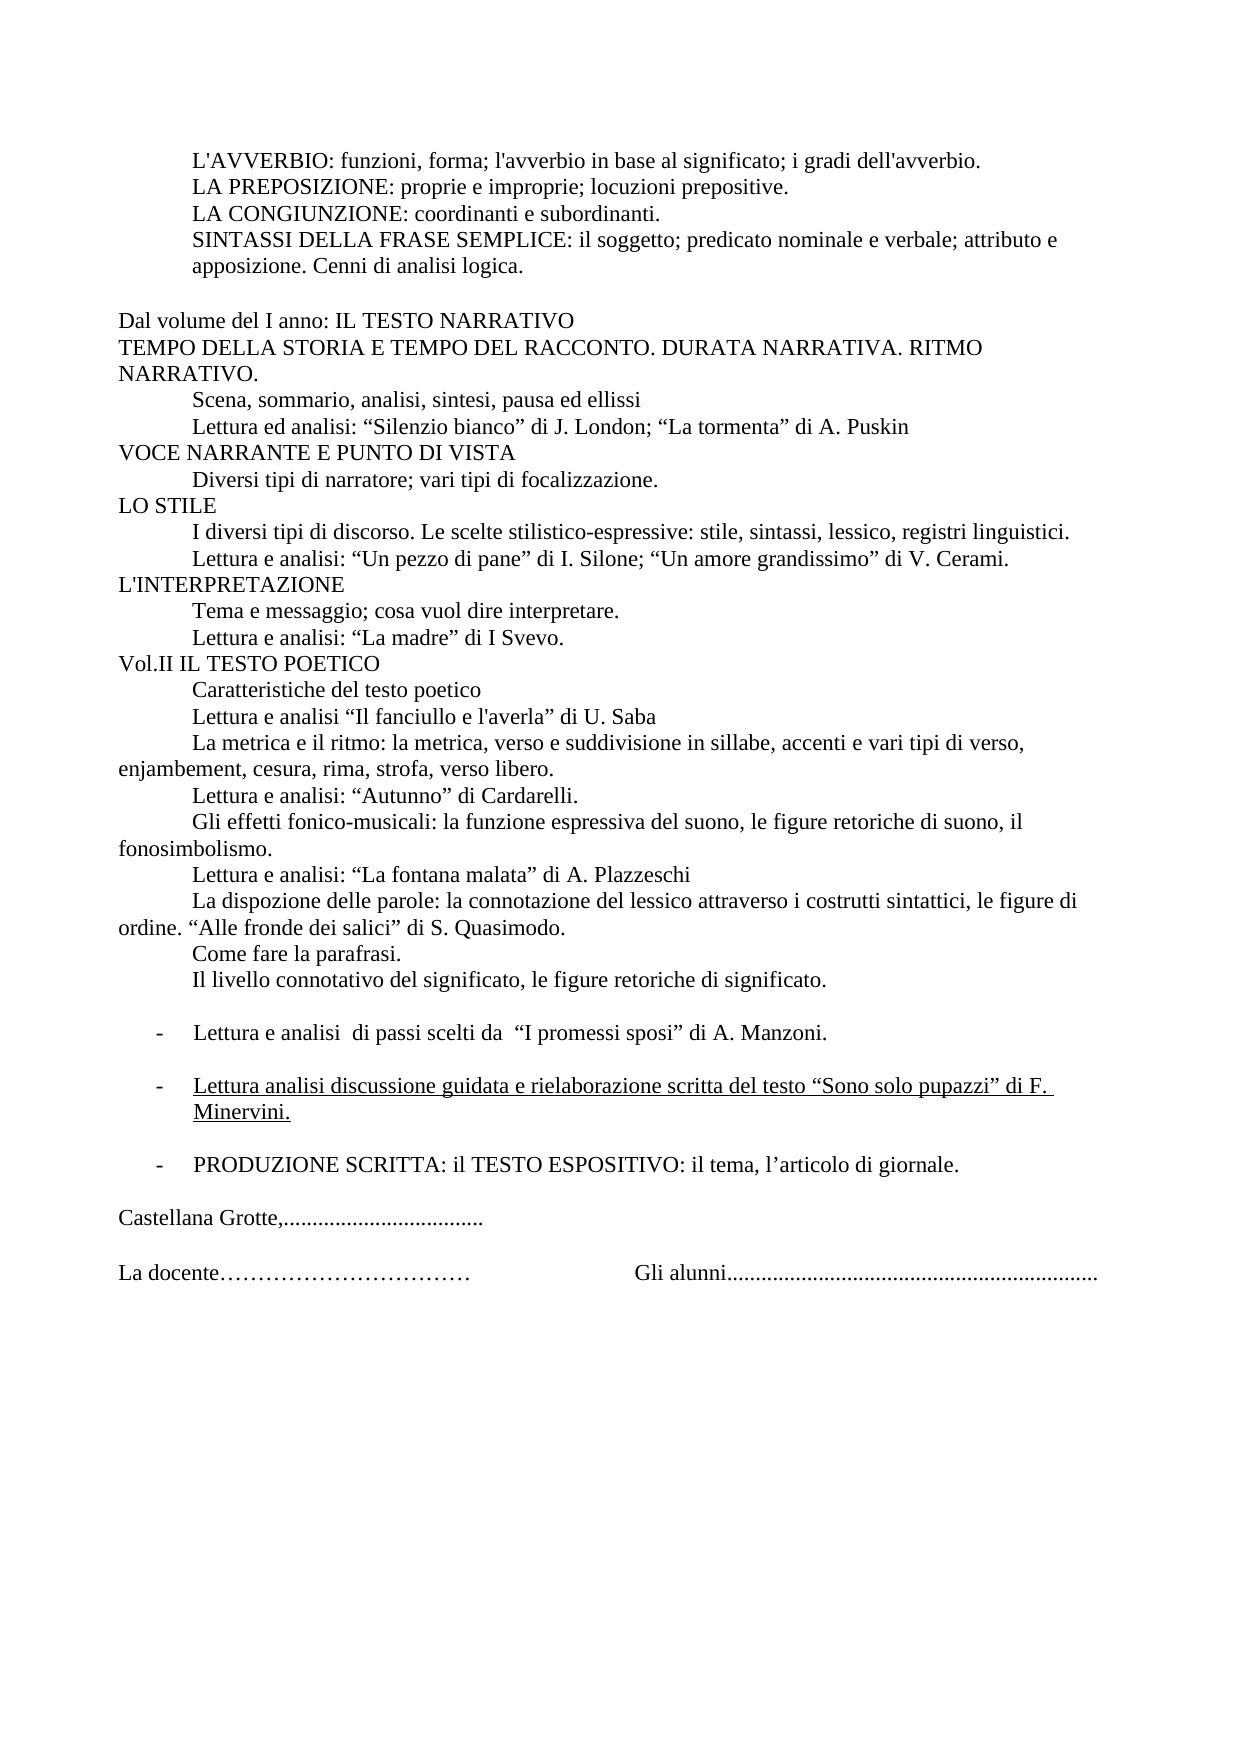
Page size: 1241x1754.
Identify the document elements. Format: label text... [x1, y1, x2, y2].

text LA PREPOSIZIONE: proprie e improprie; locuzioni prepositive. [118, 173, 1122, 200]
list PRODUZIONE SCRITTA: il TESTO ESPOSITIVO: il tema, l’articolo di giornale. [156, 1151, 1122, 1177]
text Lettura e analisi: “Autunno” di Cardarelli. [118, 782, 1122, 808]
text Vol.II IL TESTO POETICO [118, 650, 1122, 676]
text Lettura e analisi: “La fontana malata” di A. Plazzeschi [118, 861, 1122, 887]
text Castellana Grotte,................................... [118, 1203, 1122, 1230]
text L'INTERPRETAZIONE [118, 571, 1122, 597]
text TEMPO DELLA STORIA E TEMPO DEL RACCONTO. DURATA NARRATIVA. RITMO NARRATIVO. [118, 334, 1122, 387]
text LA CONGIUNZIONE: coordinanti e subordinanti. [118, 200, 1122, 226]
text L'AVVERBIO: funzioni, forma; l'avverbio in base al significato; i gradi dell'avverbio. [118, 147, 1122, 173]
text Il livello connotativo del significato, le figure retoriche di significato. [118, 966, 1122, 993]
list Lettura e analisi di passi scelti da “I promessi sposi” di A. Manzoni. [156, 1019, 1122, 1045]
text Come fare la parafrasi. [118, 940, 1122, 966]
text Lettura ed analisi: “Silenzio bianco” di J. London; “La tormenta” di A. Puskin [118, 413, 1122, 439]
text Caratteristiche del testo poetico [118, 676, 1122, 703]
text Lettura e analisi “Il fanciullo e l'averla” di U. Saba [118, 703, 1122, 729]
text La metrica e il ritmo: la metrica, verso e suddivisione in sillabe, accenti e vari tipi di verso, enjambement, cesura, rima, strofa, verso libero. [118, 729, 1122, 782]
text Scena, sommario, analisi, sintesi, pausa ed ellissi [118, 387, 1122, 413]
text Dal volume del I anno: IL TESTO NARRATIVO [118, 307, 1122, 334]
text La docente…………………………… Gli alunni................................................................. [118, 1259, 1122, 1285]
text SINTASSI DELLA FRASE SEMPLICE: il soggetto; predicato nominale e verbale; attributo e apposizione. Cenni di analisi logica. [118, 226, 1122, 279]
text LO STILE [118, 492, 1122, 518]
text Lettura e analisi: “Un pezzo di pane” di I. Silone; “Un amore grandissimo” di V. Cerami. [118, 545, 1122, 571]
text VOCE NARRANTE E PUNTO DI VISTA [118, 439, 1122, 466]
text Lettura e analisi: “La madre” di I Svevo. [118, 624, 1122, 650]
text Gli effetti fonico-musicali: la funzione espressiva del suono, le figure retoriche di suono, il fonosimbolismo. [118, 808, 1122, 861]
text Diversi tipi di narratore; vari tipi di focalizzazione. [118, 466, 1122, 492]
text Tema e messaggio; cosa vuol dire interpretare. [118, 597, 1122, 624]
text La dispozione delle parole: la connotazione del lessico attraverso i costrutti sintattici, le figure di ordine. “Alle fronde dei salici” di S. Quasimodo. [118, 887, 1122, 940]
text I diversi tipi di discorso. Le scelte stilistico-espressive: stile, sintassi, lessico, registri linguistici. [118, 518, 1122, 545]
list Lettura analisi discussione guidata e rielaborazione scritta del testo “Sono solo pupazzi” di F. Minervini. [156, 1072, 1122, 1124]
